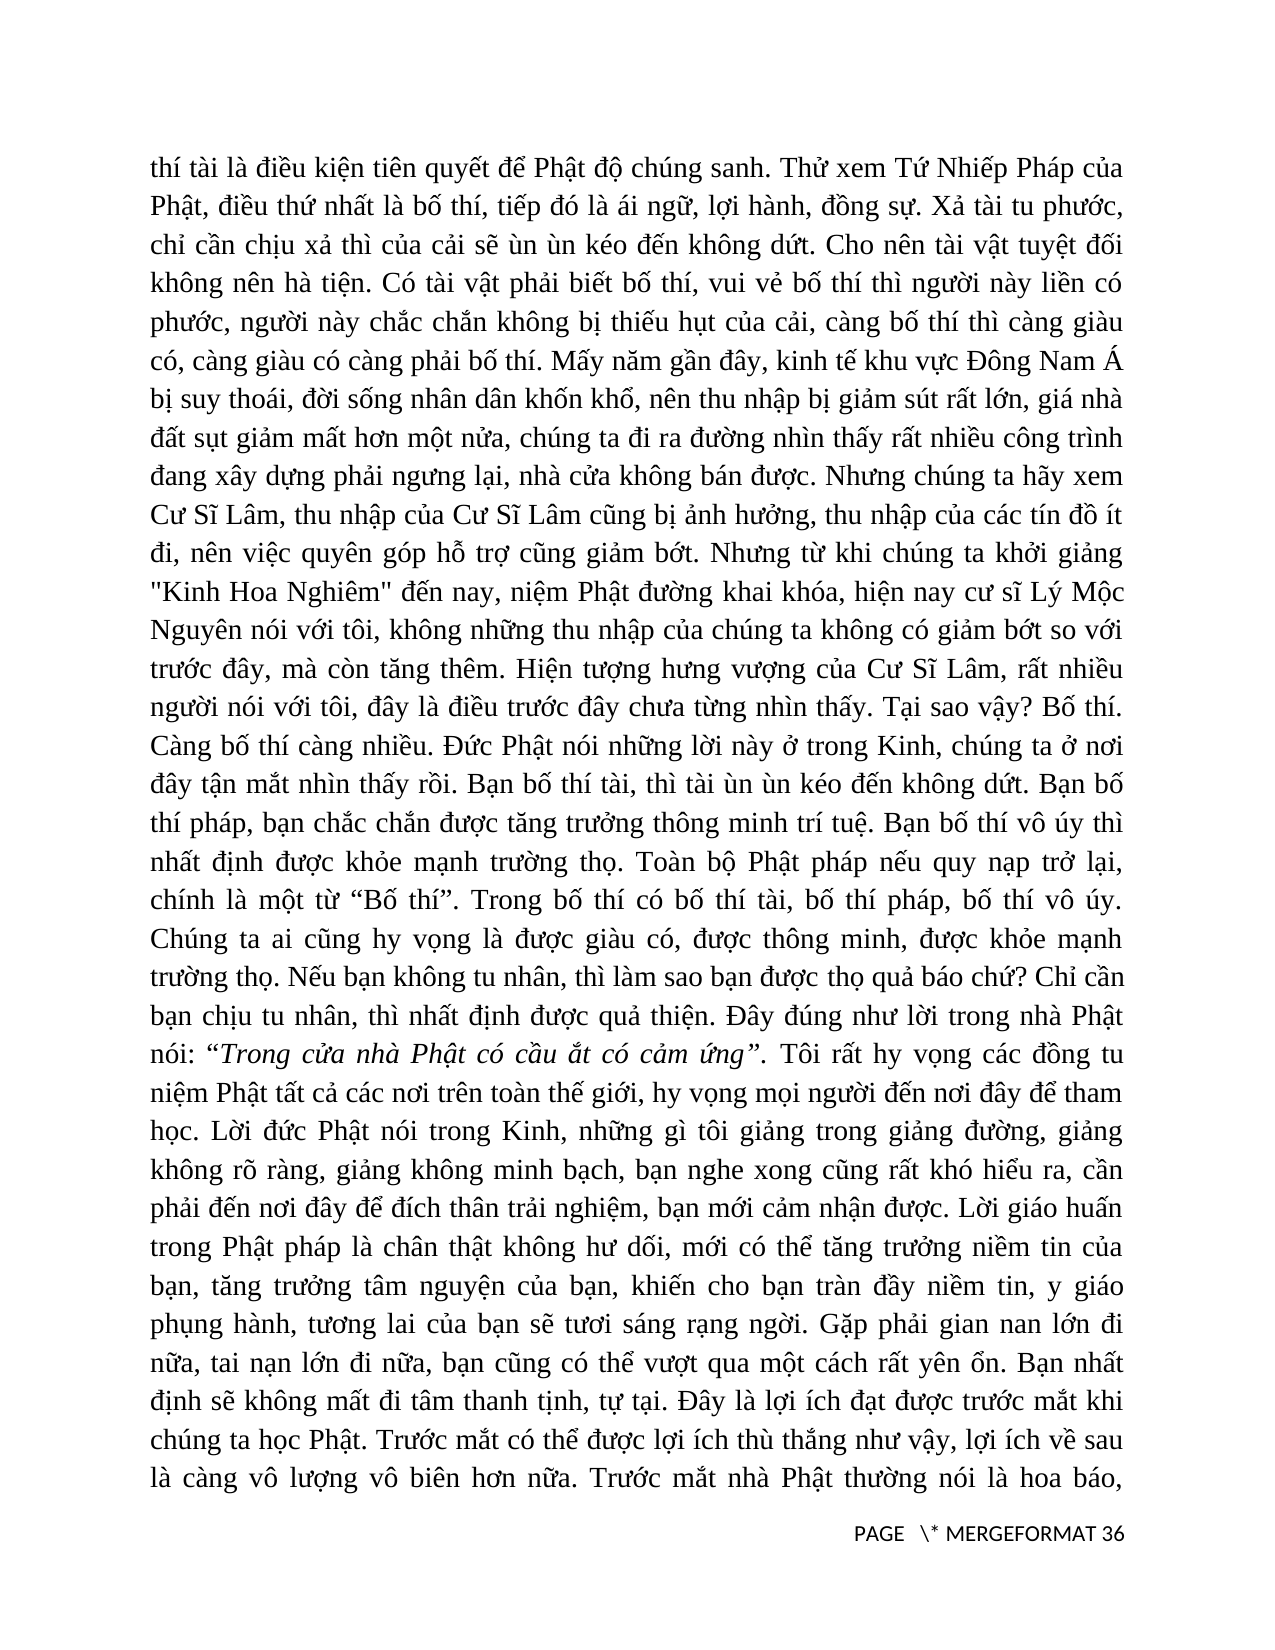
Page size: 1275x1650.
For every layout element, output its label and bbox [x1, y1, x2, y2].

text [150, 150, 1125, 1494]
